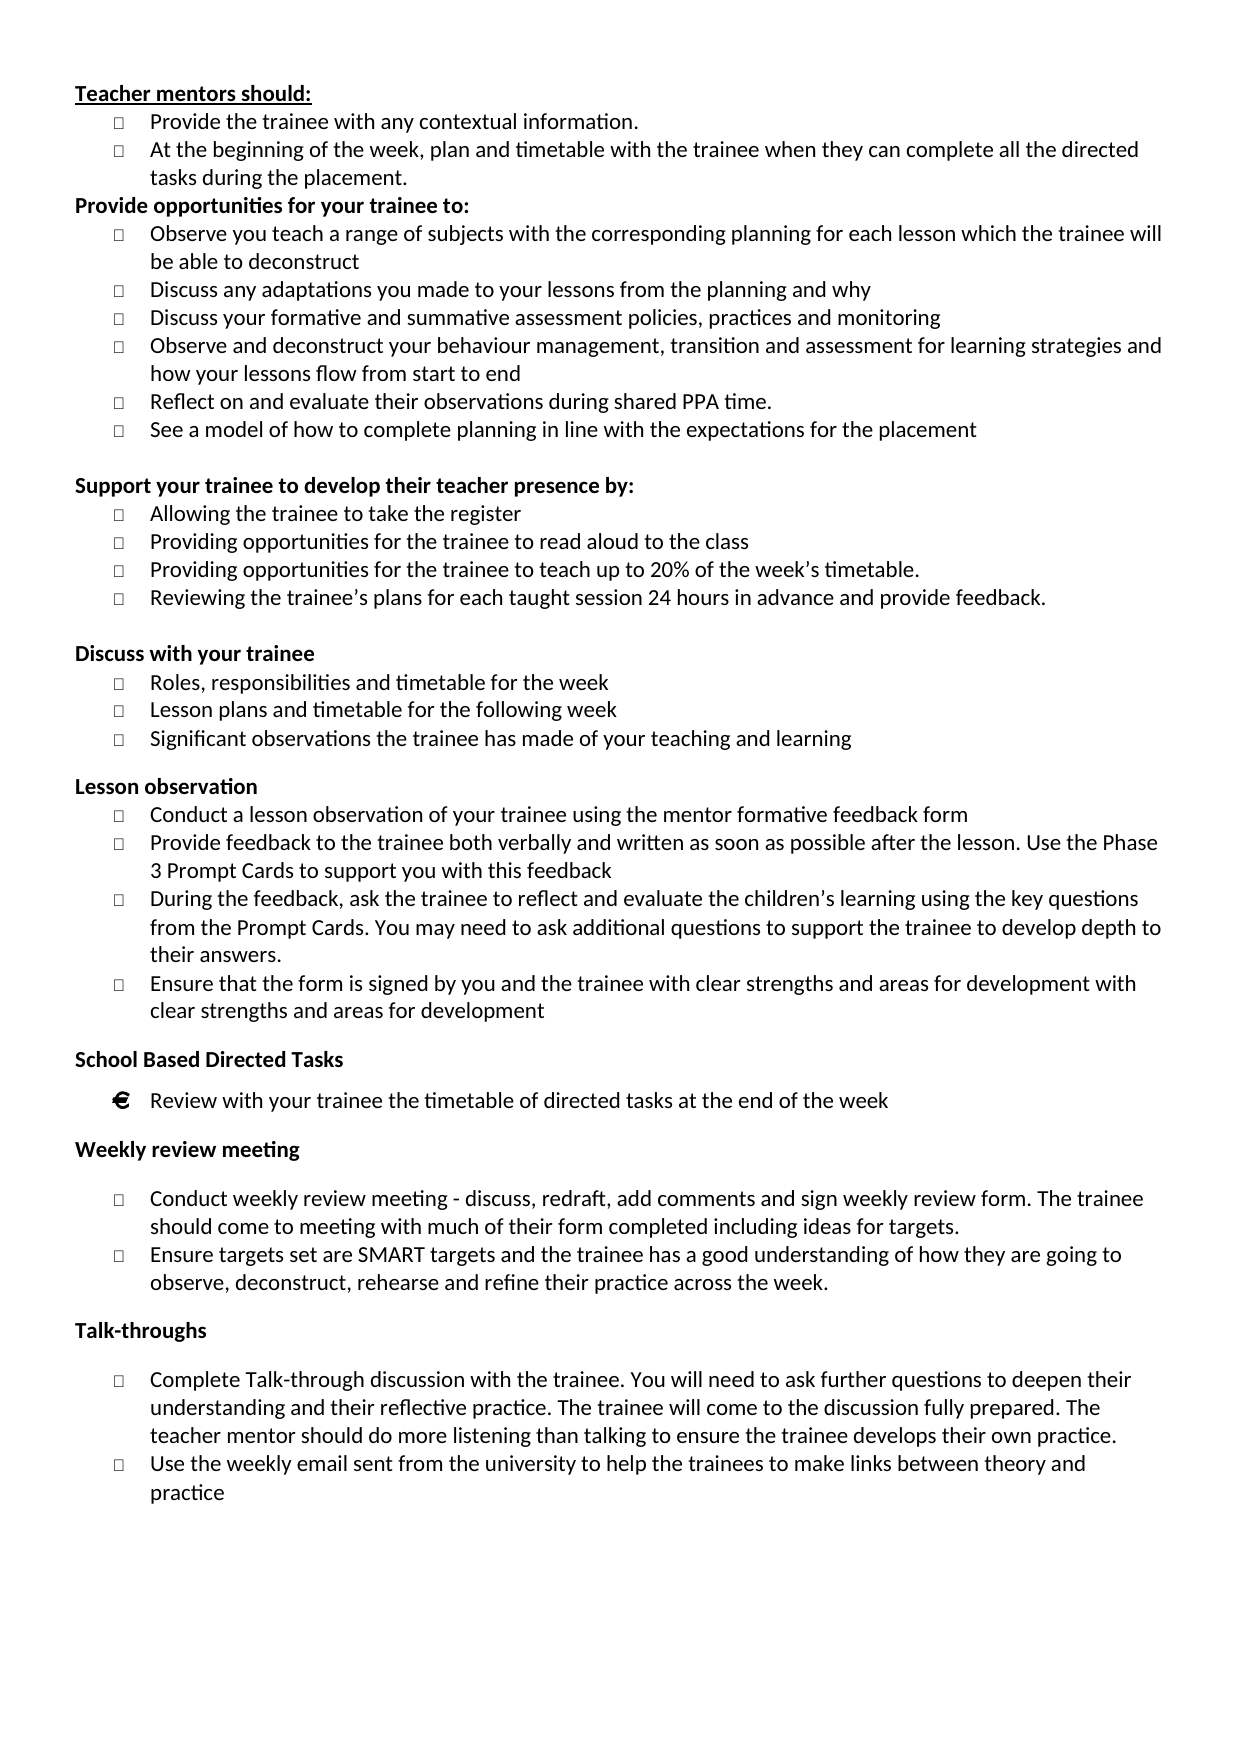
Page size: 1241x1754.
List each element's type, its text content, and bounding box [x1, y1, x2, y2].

text School Based Directed Tasks [75, 1046, 1165, 1073]
text Talk-throughs [75, 1317, 1165, 1345]
list See a model of how to complete planning in line with the expectations for the placement [112, 415, 1165, 443]
list Provide the trainee with any contextual information. [112, 107, 1165, 135]
list Providing opportunities for the trainee to teach up to 20% of the week’s timetable. [112, 556, 1165, 583]
text Provide opportunities for your trainee to: [75, 191, 1165, 219]
subtitle Teacher mentors should: [75, 79, 1165, 107]
list Review with your trainee the timetable of directed tasks at the end of the week [112, 1086, 1165, 1114]
list Reflect on and evaluate their observations during shared PPA time. [112, 387, 1165, 415]
list Complete Talk-through discussion with the trainee. You will need to ask further questions to deepen their understanding and their reflective practice. The trainee will come to the discussion fully prepared. The teacher mentor should do more listening than talking to ensure the trainee develops their own practice. [112, 1366, 1165, 1449]
text Weekly review meeting [75, 1135, 1165, 1163]
list Ensure that the form is signed by you and the trainee with clear strengths and areas for development with clear strengths and areas for development [112, 969, 1165, 1025]
list Reviewing the trainee’s plans for each taught session 24 hours in advance and provide feedback. [112, 583, 1165, 612]
list Discuss your formative and summative assessment policies, practices and monitoring [112, 303, 1165, 331]
list During the feedback, ask the trainee to reflect and evaluate the children’s learning using the key questions from the Prompt Cards. You may need to ask additional questions to support the trainee to develop depth to their answers. [112, 884, 1165, 969]
text Discuss with your trainee [75, 639, 1165, 668]
list Conduct a lesson observation of your trainee using the mentor formative feedback form [112, 801, 1165, 828]
list Use the weekly email sent from the university to help the trainees to make links between theory and practice [112, 1449, 1165, 1506]
list Lesson plans and timetable for the following week [112, 696, 1165, 724]
list Allowing the trainee to take the register [112, 499, 1165, 527]
list Observe and deconstruct your behaviour management, transition and assessment for learning strategies and how your lessons flow from start to end [112, 331, 1165, 387]
list Discuss any adaptations you made to your lessons from the planning and why [112, 275, 1165, 303]
text Lesson observation [75, 772, 1165, 801]
text Support your trainee to develop their teacher presence by: [75, 471, 1165, 499]
list Ensure targets set are SMART targets and the trainee has a good understanding of how they are going to observe, deconstruct, rehearse and refine their practice across the week. [112, 1240, 1165, 1296]
list Provide feedback to the trainee both verbally and written as soon as possible after the lesson. Use the Phase 3 Prompt Cards to support you with this feedback [112, 828, 1165, 884]
list At the beginning of the week, plan and timetable with the trainee when they can complete all the directed tasks during the placement. [112, 135, 1165, 191]
list Significant observations the trainee has made of your teaching and learning [112, 724, 1165, 752]
list Conduct weekly review meeting - discuss, redraft, add comments and sign weekly review form. The trainee should come to meeting with much of their form completed including ideas for targets. [112, 1184, 1165, 1240]
list Providing opportunities for the trainee to read aloud to the class [112, 527, 1165, 556]
list Roles, responsibilities and timetable for the week [112, 668, 1165, 696]
list Observe you teach a range of subjects with the corresponding planning for each lesson which the trainee will be able to deconstruct [112, 219, 1165, 275]
